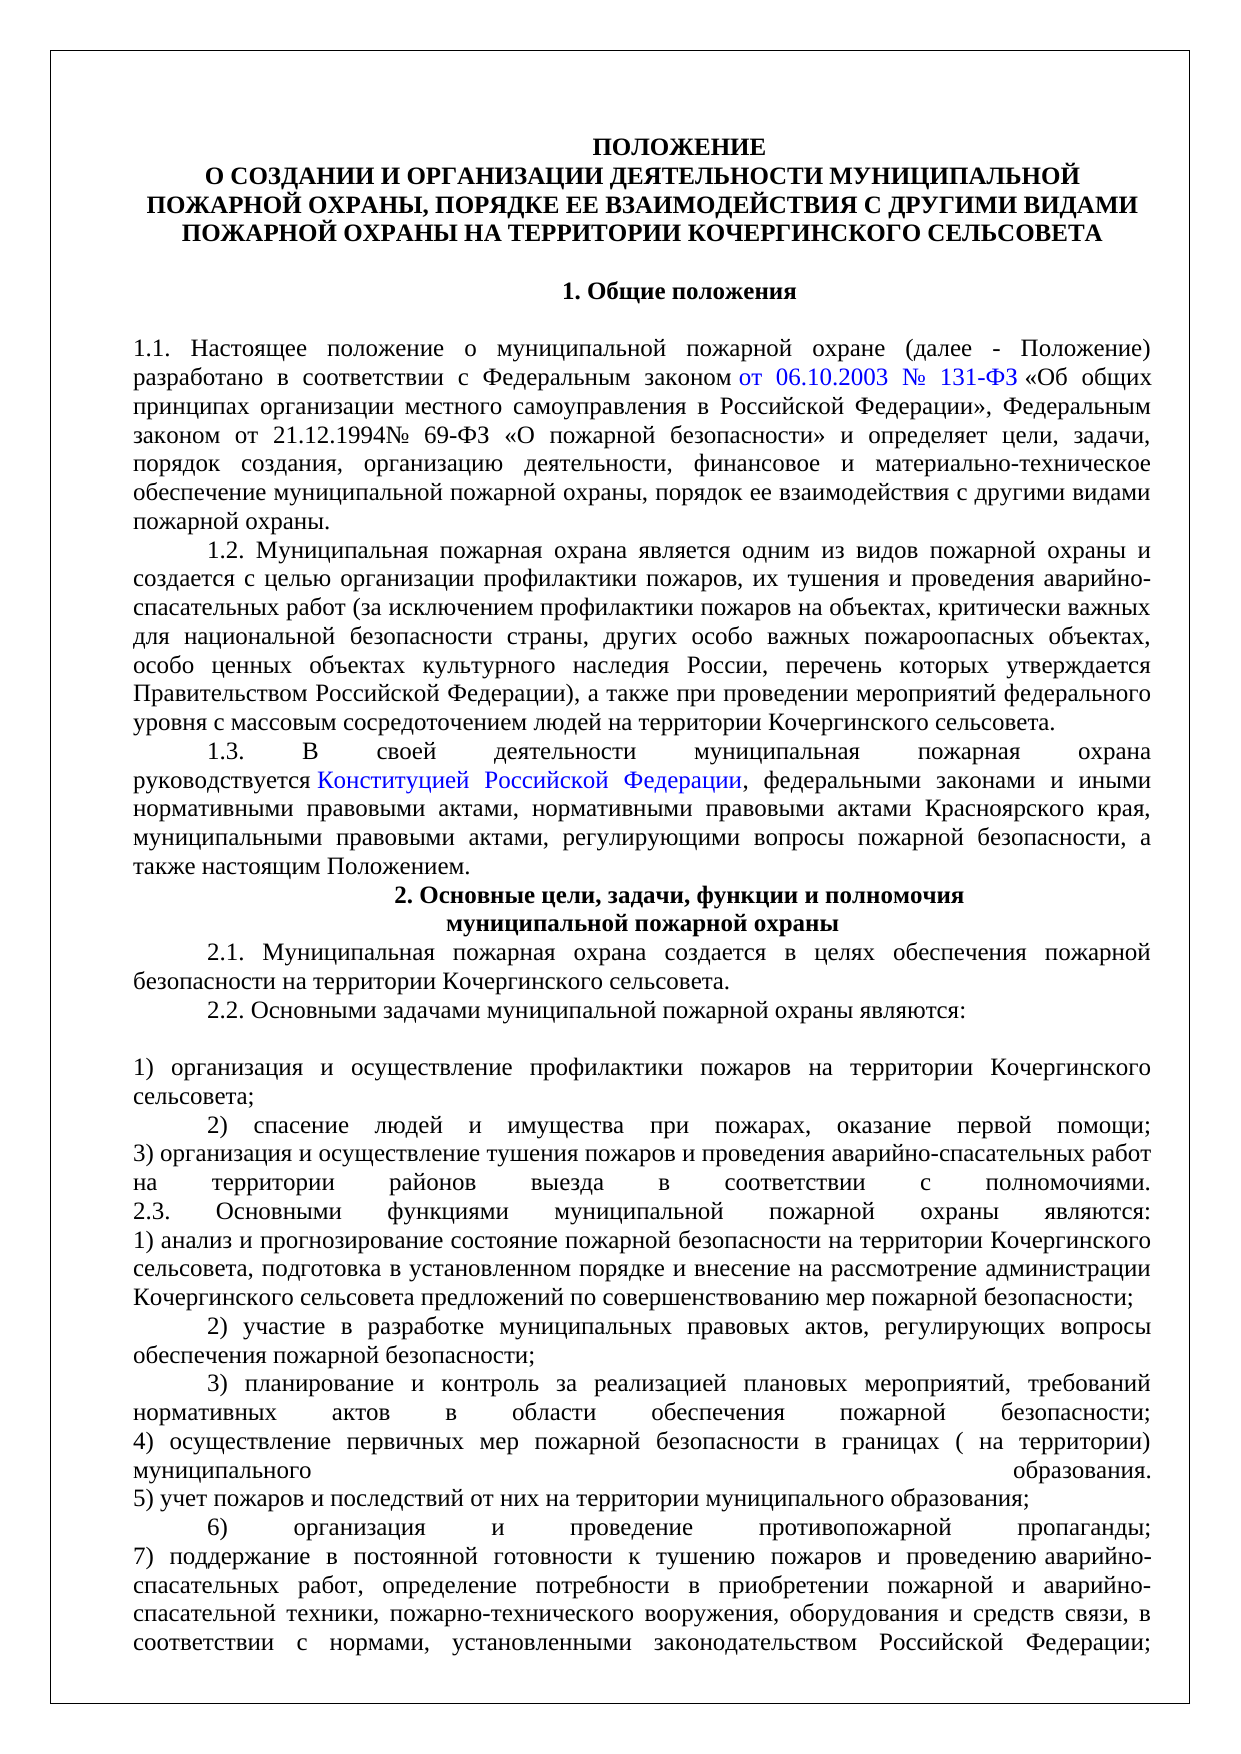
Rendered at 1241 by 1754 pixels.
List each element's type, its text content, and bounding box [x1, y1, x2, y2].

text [133, 1512, 1152, 1656]
text 3) планирование и контроль за реализацией плановых мероприятий, требований нормативных актов в области обеспечения пожарной безопасности; 4) осуществление первичных мер пожарной безопасности в границах ( на территории) муниципального образования. 5) учет пожаров и последствий от них на территории муниципального образования; [133, 1368, 1152, 1512]
text 1.1. Настоящее положение о муниципальной пожарной охране (далее - Положение) разработано в соответствии с Федеральным законом от 06.10.2003 № 131-ФЗ «Об общих принципах организации местного самоуправления в Российской Федерации», Федеральным законом от 21.12.1994№ 69-ФЗ «О пожарной безопасности» и определяет цели, задачи, порядок создания, организацию деятельности, финансовое и материально-техническое обеспечение муниципальной пожарной охраны, порядок ее взаимодействия с другими видами пожарной охраны. [133, 305, 1152, 535]
text 1.3. В своей деятельности муниципальная пожарная охрана руководствуется Конституцией Российской Федерации, федеральными законами и иными нормативными правовыми актами, нормативными правовыми актами Красноярского края, муниципальными правовыми актами, регулирующими вопросы пожарной безопасности, а также настоящим Положением. [133, 736, 1152, 880]
text 1.2. Муниципальная пожарная охрана является одним из видов пожарной охраны и создается с целью организации профилактики пожаров, их тушения и проведения аварийно-спасательных работ (за исключением профилактики пожаров на объектах, критически важных для национальной безопасности страны, других особо важных пожароопасных объектах, особо ценных объектах культурного наследия России, перечень которых утверждается Правительством Российской Федерации), а также при проведении мероприятий федерального уровня с массовым сосредоточением людей на территории Кочергинского сельсовета. [133, 535, 1152, 736]
text 1. Общие положения [133, 276, 1152, 305]
text 2.2. Основными задачами муниципальной пожарной охраны являются: [133, 995, 1152, 1023]
text 2) спасение людей и имущества при пожарах, оказание первой помощи; 3) организация и осуществление тушения пожаров и проведения аварийно-спасательных работ на территории районов выезда в соответствии с полномочиями. 2.3. Основными функциями муниципальной пожарной охраны являются: 1) анализ и прогнозирование состояние пожарной безопасности на территории Кочергинского сельсовета, подготовка в установленном порядке и внесение на рассмотрение администрации Кочергинского сельсовета предложений по совершенствованию мер пожарной безопасности; [133, 1110, 1152, 1311]
text 1) организация и осуществление профилактики пожаров на территории Кочергинского сельсовета; [133, 1023, 1152, 1110]
text 2) участие в разработке муниципальных правовых актов, регулирующих вопросы обеспечения пожарной безопасности; [133, 1311, 1152, 1368]
text 2.1. Муниципальная пожарная охрана создается в целях обеспечения пожарной безопасности на территории Кочергинского сельсовета. [133, 937, 1152, 995]
text ПОЛОЖЕНИЕ О СОЗДАНИИ И ОРГАНИЗАЦИИ ДЕЯТЕЛЬНОСТИ МУНИЦИПАЛЬНОЙ ПОЖАРНОЙ ОХРАНЫ, ПОРЯДКЕ ЕЕ ВЗАИМОДЕЙСТВИЯ С ДРУГИМИ ВИДАМИ ПОЖАРНОЙ ОХРАНЫ НА ТЕРРИТОРИИ КОЧЕРГИНСКОГО СЕЛЬСОВЕТА [133, 132, 1152, 247]
text 2. Основные цели, задачи, функции и полномочия муниципальной пожарной охраны [133, 880, 1152, 937]
